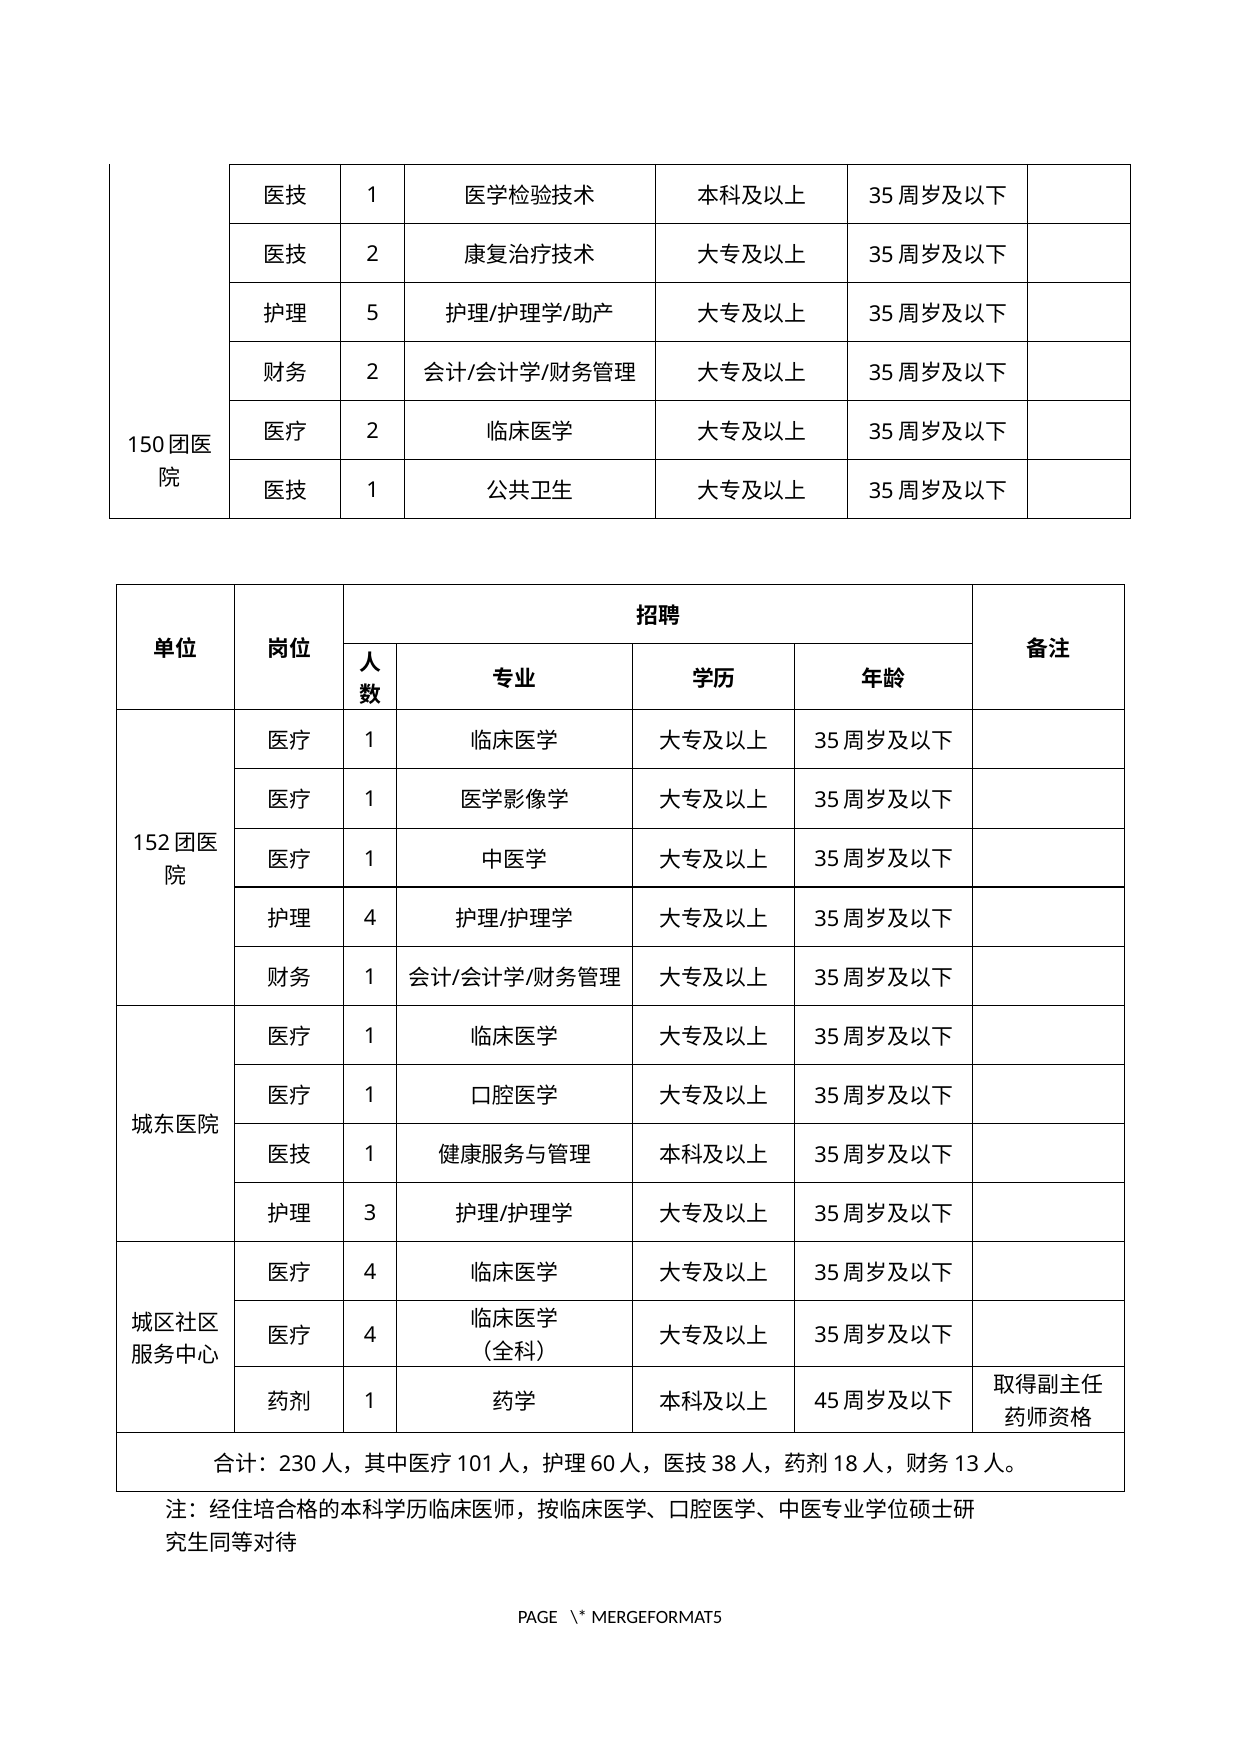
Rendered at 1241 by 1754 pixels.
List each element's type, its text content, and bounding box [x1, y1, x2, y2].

table_cell 35周岁及以下 [848, 165, 1027, 223]
table_cell 康复治疗技术 [405, 224, 655, 282]
table_cell 2 [341, 224, 404, 282]
table_cell 1 [344, 1367, 396, 1432]
table_cell 1 [344, 1124, 396, 1182]
table_cell 35周岁及以下 [795, 1183, 972, 1241]
table_cell 医学影像学 [397, 769, 632, 827]
table_cell 医疗 [235, 1242, 343, 1300]
table_cell 4 [344, 1301, 396, 1366]
table_cell 1 [341, 460, 404, 518]
table_cell 1 [344, 769, 396, 827]
table_header 单位 [117, 585, 234, 709]
table_cell 财务 [235, 947, 343, 1004]
table_cell 大专及以上 [633, 888, 794, 946]
table_cell 35周岁及以下 [848, 342, 1027, 400]
table_cell 人数 [344, 644, 396, 709]
table_cell 1 [344, 1006, 396, 1064]
table_cell 健康服务与管理 [397, 1124, 632, 1182]
table_cell 取得副主任药师资格 [973, 1367, 1124, 1432]
table_cell 医技 [230, 224, 340, 282]
table_cell 护理 [230, 283, 340, 341]
table_cell 1 [344, 1065, 396, 1123]
table_cell 医学检验技术 [405, 165, 655, 223]
table_cell 5 [341, 283, 404, 341]
table_header 岗位 [235, 585, 343, 709]
table_cell 35周岁及以下 [795, 947, 972, 1004]
table_cell 城区社区服务中心 [117, 1242, 234, 1432]
table_cell 护理/护理学/助产 [405, 283, 655, 341]
table_cell 大专及以上 [656, 283, 847, 341]
table_cell 大专及以上 [656, 401, 847, 459]
table_cell 公共卫生 [405, 460, 655, 518]
table_cell 合计：230人，其中医疗101人，护理60人，医技38人，药剂18人，财务13人。 [117, 1433, 1124, 1491]
table_cell 2 [341, 401, 404, 459]
text 注：经住培合格的本科学历临床医师，按临床医学、口腔医学、中医专业学位硕士研究生同等对待 [165, 1492, 975, 1557]
table_cell 大专及以上 [633, 947, 794, 1004]
table_cell 大专及以上 [633, 1065, 794, 1123]
table_cell 医技 [235, 1124, 343, 1182]
table_cell 护理 [235, 888, 343, 946]
table_cell 医技 [230, 460, 340, 518]
table_cell [1028, 460, 1130, 518]
table_cell 大专及以上 [633, 829, 794, 886]
table_cell 35周岁及以下 [848, 224, 1027, 282]
table_cell [973, 1065, 1124, 1123]
table_cell 医疗 [230, 401, 340, 459]
table_cell 医技 [230, 165, 340, 223]
table_cell [973, 1242, 1124, 1300]
table_cell 35周岁及以下 [848, 460, 1027, 518]
table_cell 150团医院 [110, 400, 229, 518]
table_cell [973, 888, 1124, 946]
table_cell 专业 [397, 644, 632, 709]
table_cell 35周岁及以下 [795, 710, 972, 768]
table_cell 临床医学 [397, 1242, 632, 1300]
table_cell 35周岁及以下 [795, 1124, 972, 1182]
table_header 备注 [973, 585, 1124, 709]
table_cell 大专及以上 [656, 342, 847, 400]
table_cell 3 [344, 1183, 396, 1241]
table_cell 医疗 [235, 710, 343, 768]
table_cell [1028, 224, 1130, 282]
table_cell [973, 1124, 1124, 1182]
table_cell 35周岁及以下 [795, 1065, 972, 1123]
table_cell [1028, 401, 1130, 459]
table_cell 35周岁及以下 [795, 1301, 972, 1366]
table_cell 45周岁及以下 [795, 1367, 972, 1432]
table_cell 药剂 [235, 1367, 343, 1432]
table_cell 1 [344, 829, 396, 886]
table_cell 大专及以上 [633, 769, 794, 827]
table_cell [1028, 342, 1130, 400]
table_cell 35周岁及以下 [795, 1006, 972, 1064]
table_cell [1028, 283, 1130, 341]
table_cell 临床医学 [405, 401, 655, 459]
table_cell 学历 [633, 644, 794, 709]
table_cell [973, 829, 1124, 886]
table_cell 护理 [235, 1183, 343, 1241]
table_cell 护理/护理学 [397, 1183, 632, 1241]
table_cell 152团医院 [117, 710, 234, 1004]
table_cell 药学 [397, 1367, 632, 1432]
table_cell 年龄 [795, 644, 972, 709]
table_cell 本科及以上 [633, 1124, 794, 1182]
table_cell 城东医院 [117, 1006, 234, 1241]
table_cell 1 [344, 947, 396, 1004]
table_cell [973, 769, 1124, 827]
table_cell 医疗 [235, 1006, 343, 1064]
table_cell [973, 1183, 1124, 1241]
table_cell 大专及以上 [633, 1183, 794, 1241]
table_cell 大专及以上 [656, 224, 847, 282]
table_cell 财务 [230, 342, 340, 400]
table_cell 大专及以上 [633, 1242, 794, 1300]
table_cell 医疗 [235, 1065, 343, 1123]
table_cell 本科及以上 [656, 165, 847, 223]
table_cell 35周岁及以下 [848, 283, 1027, 341]
table_cell [973, 947, 1124, 1004]
table_cell 中医学 [397, 829, 632, 886]
table_cell 4 [344, 888, 396, 946]
table_cell 35周岁及以下 [795, 888, 972, 946]
table_cell 1 [344, 710, 396, 768]
table_cell 临床医学 [397, 710, 632, 768]
table_cell 会计/会计学/财务管理 [397, 947, 632, 1004]
table_cell 大专及以上 [656, 460, 847, 518]
table_cell 1 [341, 165, 404, 223]
table_cell 4 [344, 1242, 396, 1300]
table_cell 35周岁及以下 [795, 769, 972, 827]
table_cell 口腔医学 [397, 1065, 632, 1123]
table_cell 大专及以上 [633, 1006, 794, 1064]
table_cell 35周岁及以下 [848, 401, 1027, 459]
table_cell 35周岁及以下 [795, 1242, 972, 1300]
table_cell 大专及以上 [633, 1301, 794, 1366]
table_cell 会计/会计学/财务管理 [405, 342, 655, 400]
table_cell 医疗 [235, 769, 343, 827]
table_cell 本科及以上 [633, 1367, 794, 1432]
table_cell [973, 1301, 1124, 1366]
table_cell 35周岁及以下 [795, 829, 972, 886]
table_cell [1028, 165, 1130, 223]
table_header 招聘 [344, 585, 972, 643]
table_cell [973, 710, 1124, 768]
table_cell [973, 1006, 1124, 1064]
table_cell 医疗 [235, 829, 343, 886]
table_cell 大专及以上 [633, 710, 794, 768]
table_cell 临床医学 [397, 1006, 632, 1064]
table_cell 2 [341, 342, 404, 400]
table_cell 临床医学 （全科） [397, 1301, 632, 1366]
table_cell 医疗 [235, 1301, 343, 1366]
table_cell 护理/护理学 [397, 888, 632, 946]
